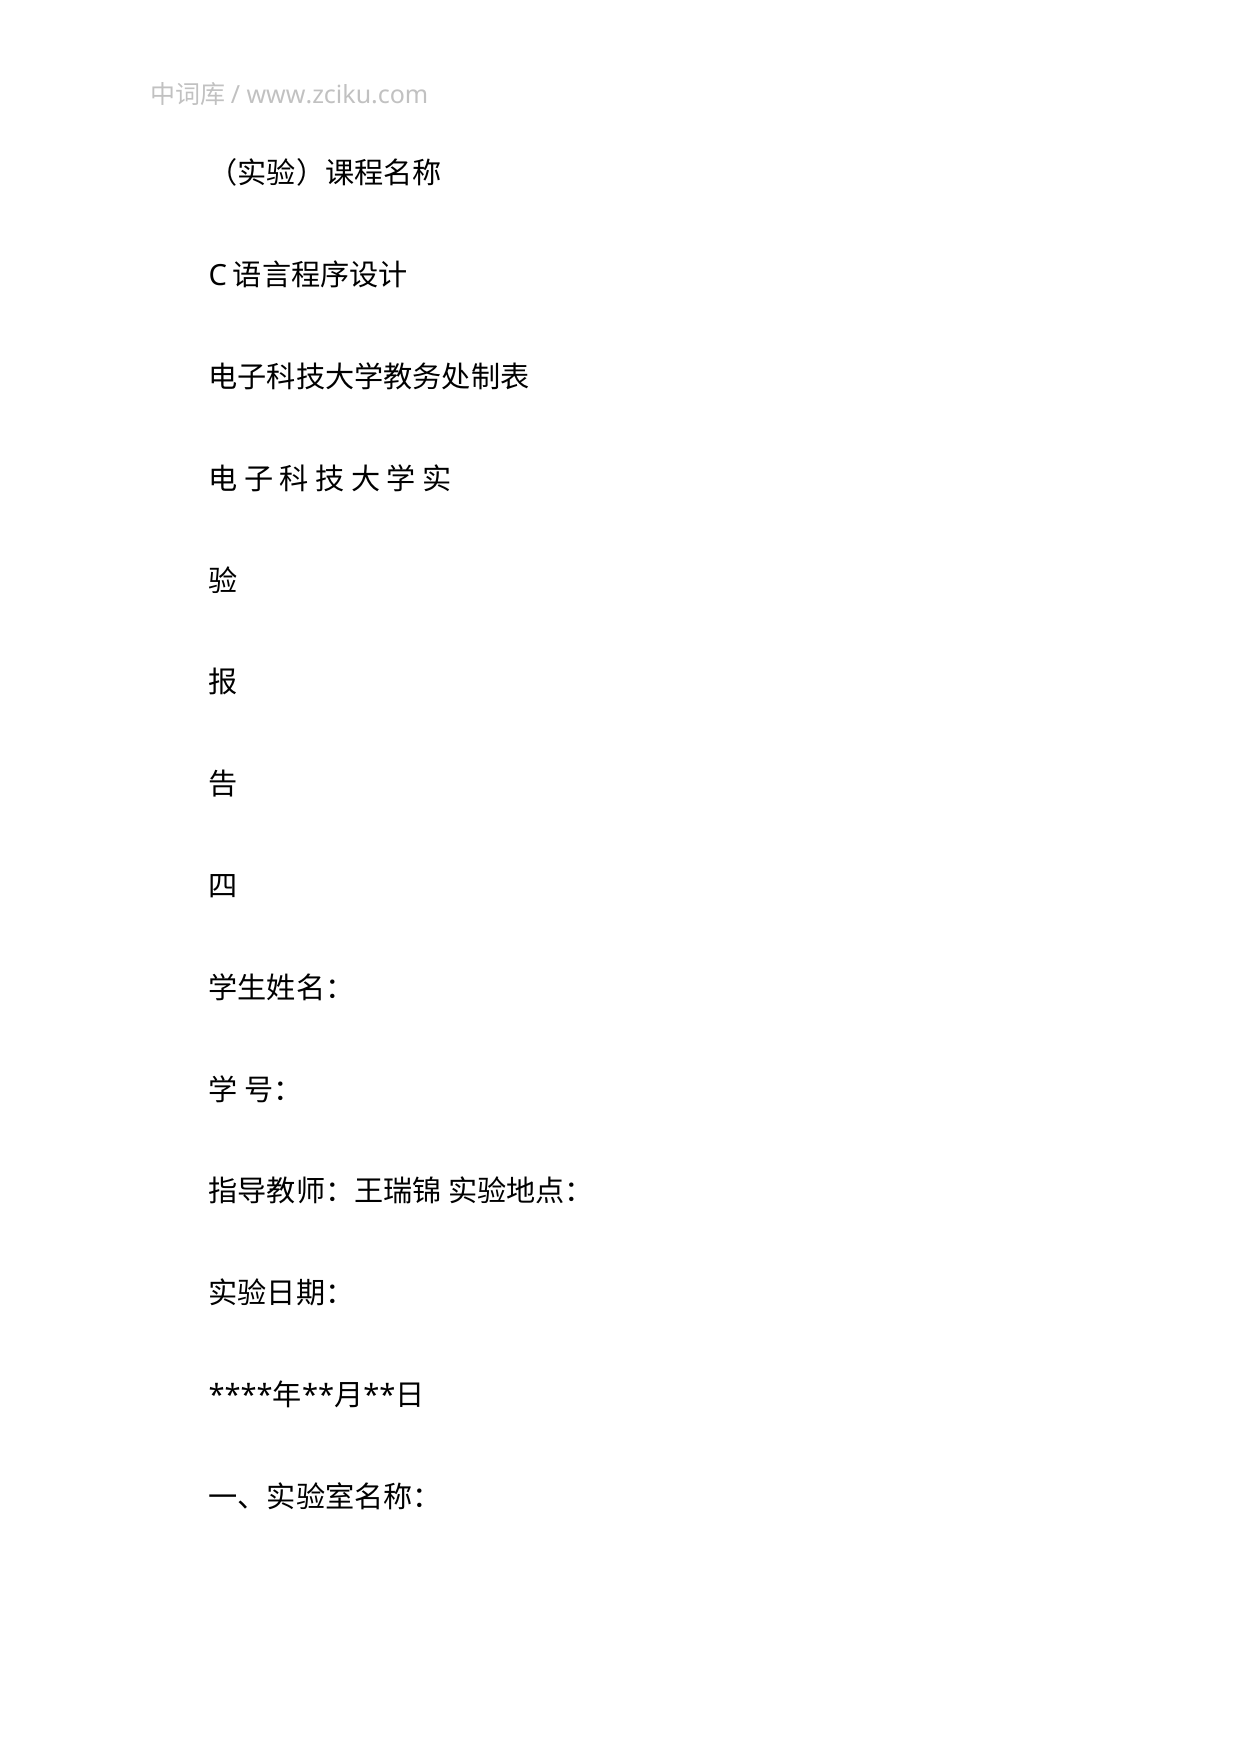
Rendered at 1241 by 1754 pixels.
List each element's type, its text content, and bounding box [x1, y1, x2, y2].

text 实验日期： [150, 1270, 1090, 1312]
text 四 [150, 863, 1090, 905]
text ****年**月**日 [150, 1371, 1090, 1414]
text C语言程序设计 [150, 252, 1090, 294]
text 一、实验室名称： [150, 1473, 1090, 1516]
text 指导教师：王瑞锦 实验地点： [150, 1168, 1090, 1210]
text 电 子 科 技 大 学 实 [150, 456, 1090, 498]
text （实验）课程名称 [150, 150, 1090, 192]
text 电子科技大学教务处制表 [150, 354, 1090, 396]
text 学 号： [150, 1066, 1090, 1108]
text 验 [150, 557, 1090, 599]
text 学生姓名： [150, 964, 1090, 1007]
text 告 [150, 761, 1090, 803]
text 报 [150, 659, 1090, 701]
